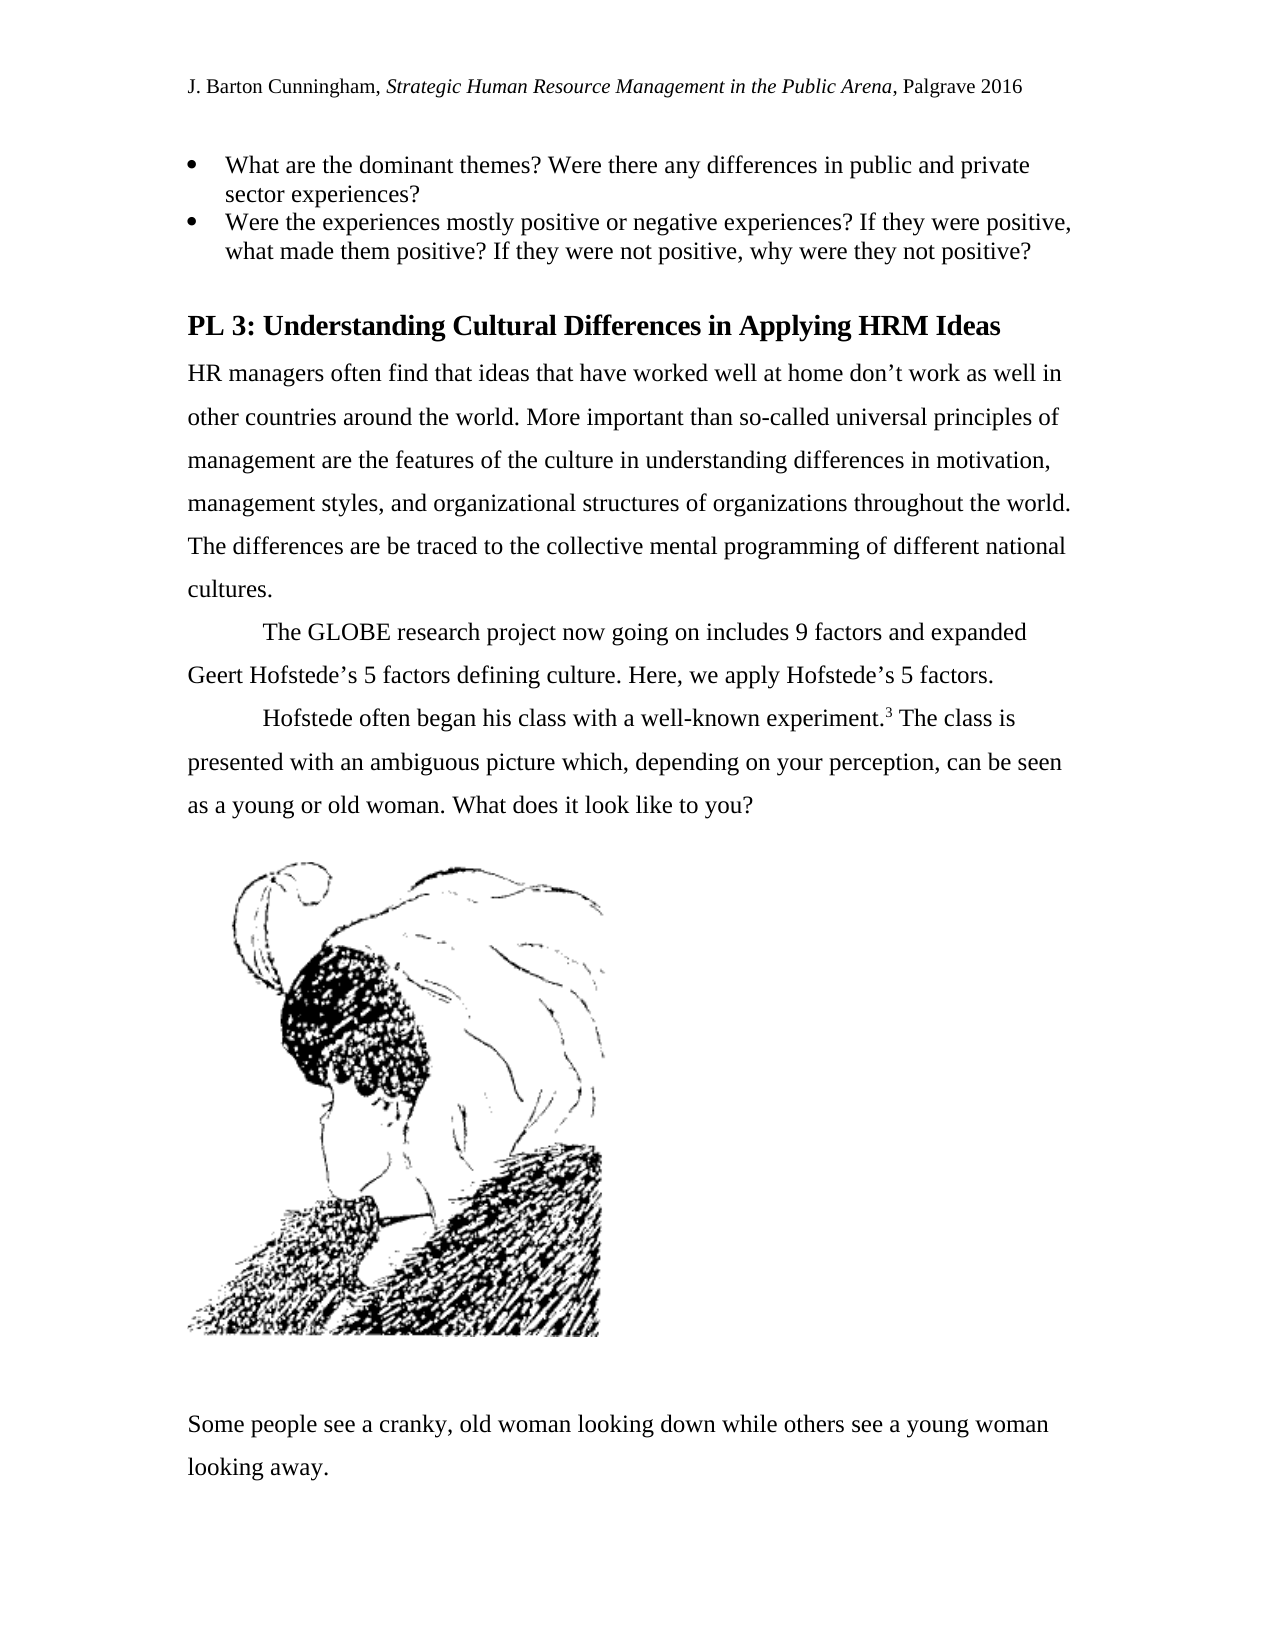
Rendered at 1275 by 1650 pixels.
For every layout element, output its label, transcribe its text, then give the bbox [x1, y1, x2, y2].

text Some people see a cranky, old woman looking down while others see a young woman looking away. [187, 1409, 1087, 1481]
text Hofstede often began his class with a well-known experiment. The class is presented with an ambiguous picture which, depending on your perception, can be seen as a young or old woman. What does it look like to you? [187, 703, 1087, 818]
picture [187, 862, 613, 1337]
list Were the experiences mostly positive or negative experiences? If they were positive, what made them positive? If they were not positive, why were they not positive? [187, 207, 1087, 265]
subtitle PL 3: Understanding Cultural Differences in Applying HRM Ideas [187, 308, 1087, 342]
text HR managers often find that ideas that have worked well at home don’t work as well in other countries around the world. More important than so-called universal principles of management are the features of the culture in understanding differences in motivation, management styles, and organizational structures of organizations throughout the world. The differences are be traced to the collective mental programming of different national cultures. [187, 358, 1087, 603]
list What are the dominant themes? Were there any differences in public and private sector experiences? [187, 150, 1087, 207]
text The GLOBE research project now going on includes 9 factors and expanded Geert Hofstede’s 5 factors defining culture. Here, we apply Hofstede’s 5 factors. [187, 617, 1087, 689]
